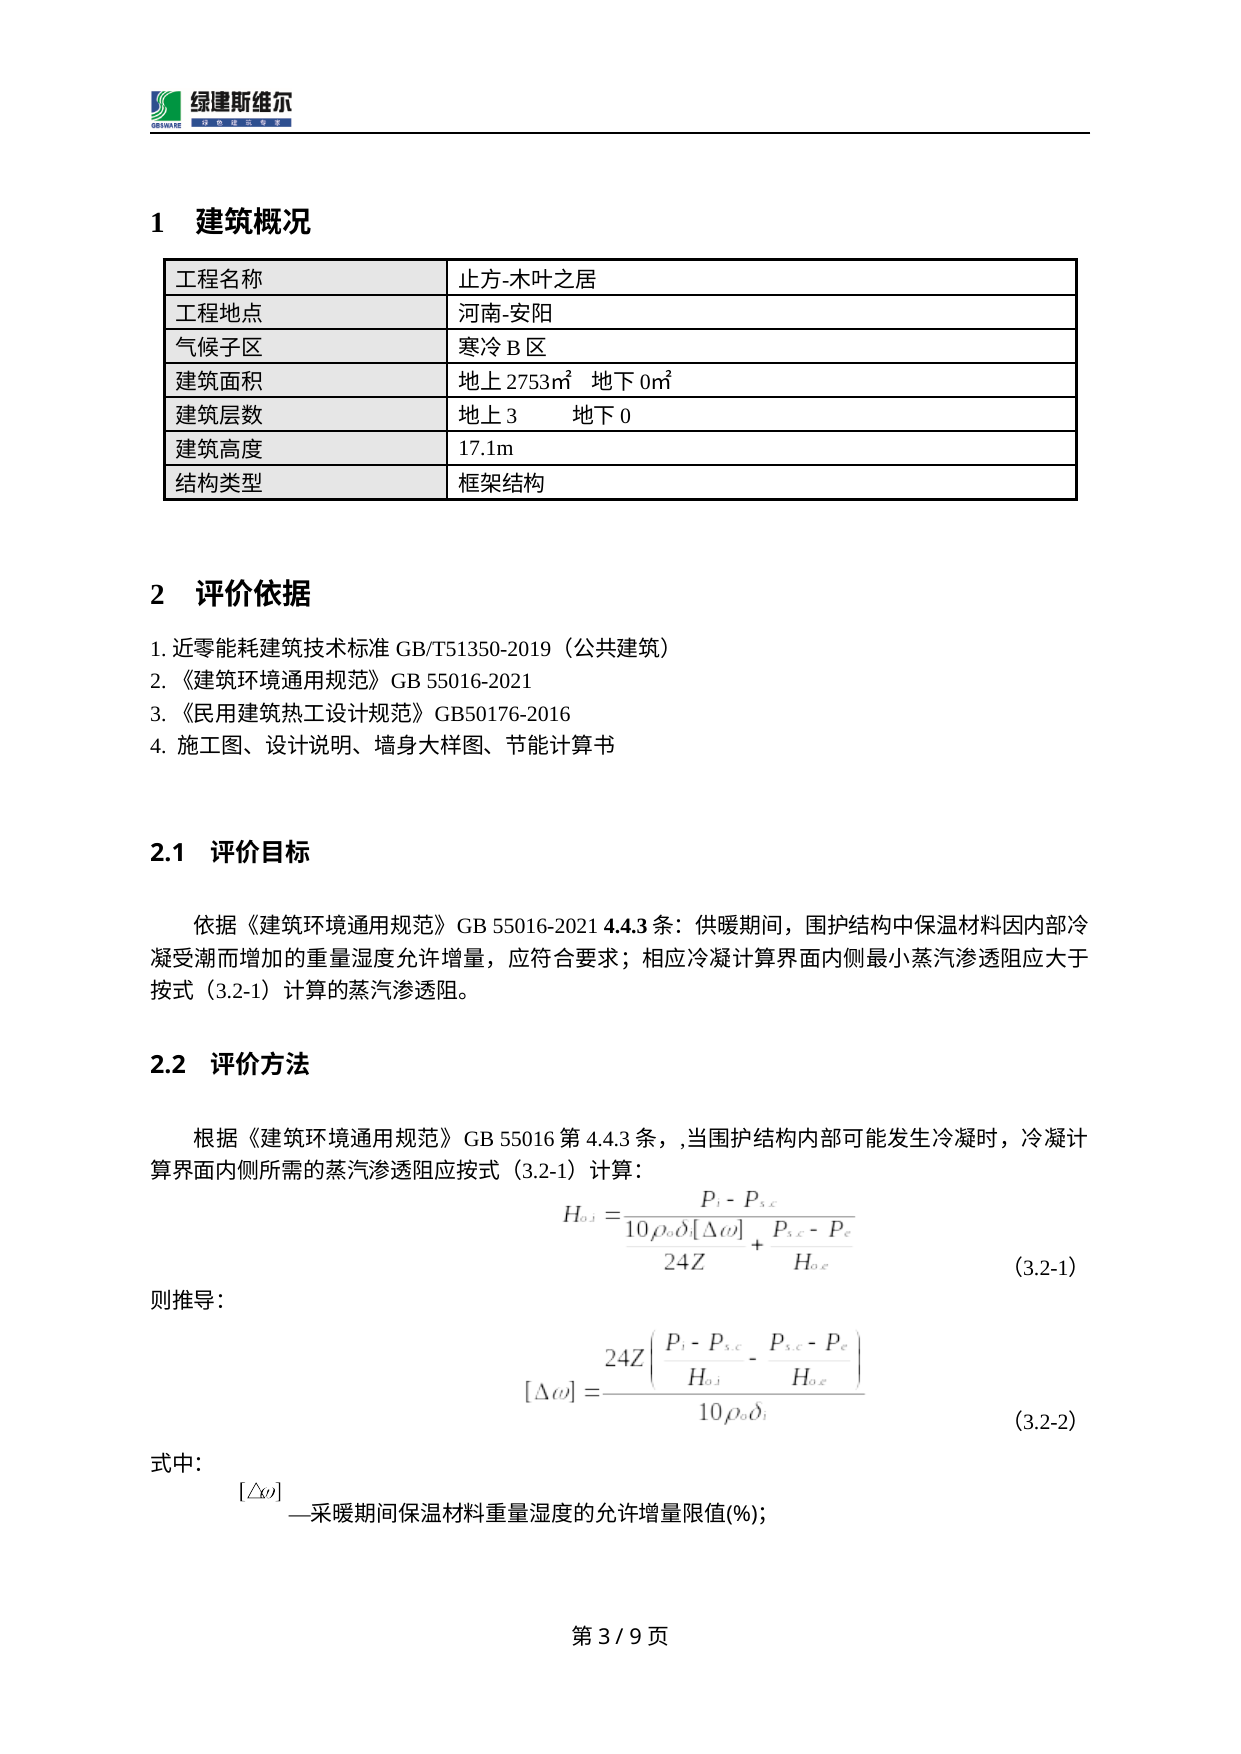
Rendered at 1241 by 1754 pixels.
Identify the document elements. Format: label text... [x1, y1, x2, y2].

text 2. 《建筑环境通用规范》GB 55016-2021 [150, 663, 1090, 695]
text 则推导： [150, 1283, 1090, 1315]
text —采暖期间保温材料重量湿度的允许增量限值(%)； [237, 1478, 1090, 1543]
text 3. 《民用建筑热工设计规范》GB50176-2016 [150, 695, 1090, 728]
table_cell 结构类型 [166, 466, 446, 498]
table_cell 17.1m [448, 432, 1075, 464]
picture [150, 88, 293, 130]
text 4. 施工图、设计说明、墙身大样图、节能计算书 [150, 728, 1090, 760]
table_header 止方-木叶之居 [448, 261, 1075, 294]
table_cell 工程地点 [166, 296, 446, 328]
text （3.2-1） [150, 1185, 1090, 1283]
table_header 工程名称 [166, 261, 446, 294]
subtitle 评价方法 [150, 1030, 1090, 1095]
text 1. 近零能耗建筑技术标准 GB/T51350-2019（公共建筑） [150, 630, 1090, 663]
subtitle 评价目标 [150, 818, 1090, 883]
list 依据《建筑环境通用规范》GB 55016-2021 4.4.3条：供暖期间，围护结构中保温材料因内部冷凝受潮而增加的重量湿度允许增量，应符合要求；相应冷凝计算界面内侧最小蒸汽渗透阻应大于按式（3.2-1）计算的蒸汽渗透阻。 [150, 908, 1090, 1005]
text （3.2-2） [150, 1315, 1090, 1445]
subtitle 评价依据 [150, 559, 1090, 624]
table_cell 建筑高度 [166, 432, 446, 464]
list 根据《建筑环境通用规范》GB 55016第4.4.3条，,当围护结构内部可能发生冷凝时，冷凝计算界面内侧所需的蒸汽渗透阻应按式（3.2-1）计算： [150, 1120, 1090, 1185]
table_cell 地上3 地下0 [448, 398, 1075, 430]
table_cell 建筑层数 [166, 398, 446, 430]
text 式中： [150, 1445, 1090, 1478]
table_cell 寒冷B区 [448, 330, 1075, 362]
table_cell 气候子区 [166, 330, 446, 362]
table_cell 地上2753㎡ 地下0㎡ [448, 364, 1075, 396]
table_cell 建筑面积 [166, 364, 446, 396]
table_cell 框架结构 [448, 466, 1075, 498]
table_cell 河南-安阳 [448, 296, 1075, 328]
subtitle 建筑概况 [150, 187, 1090, 252]
